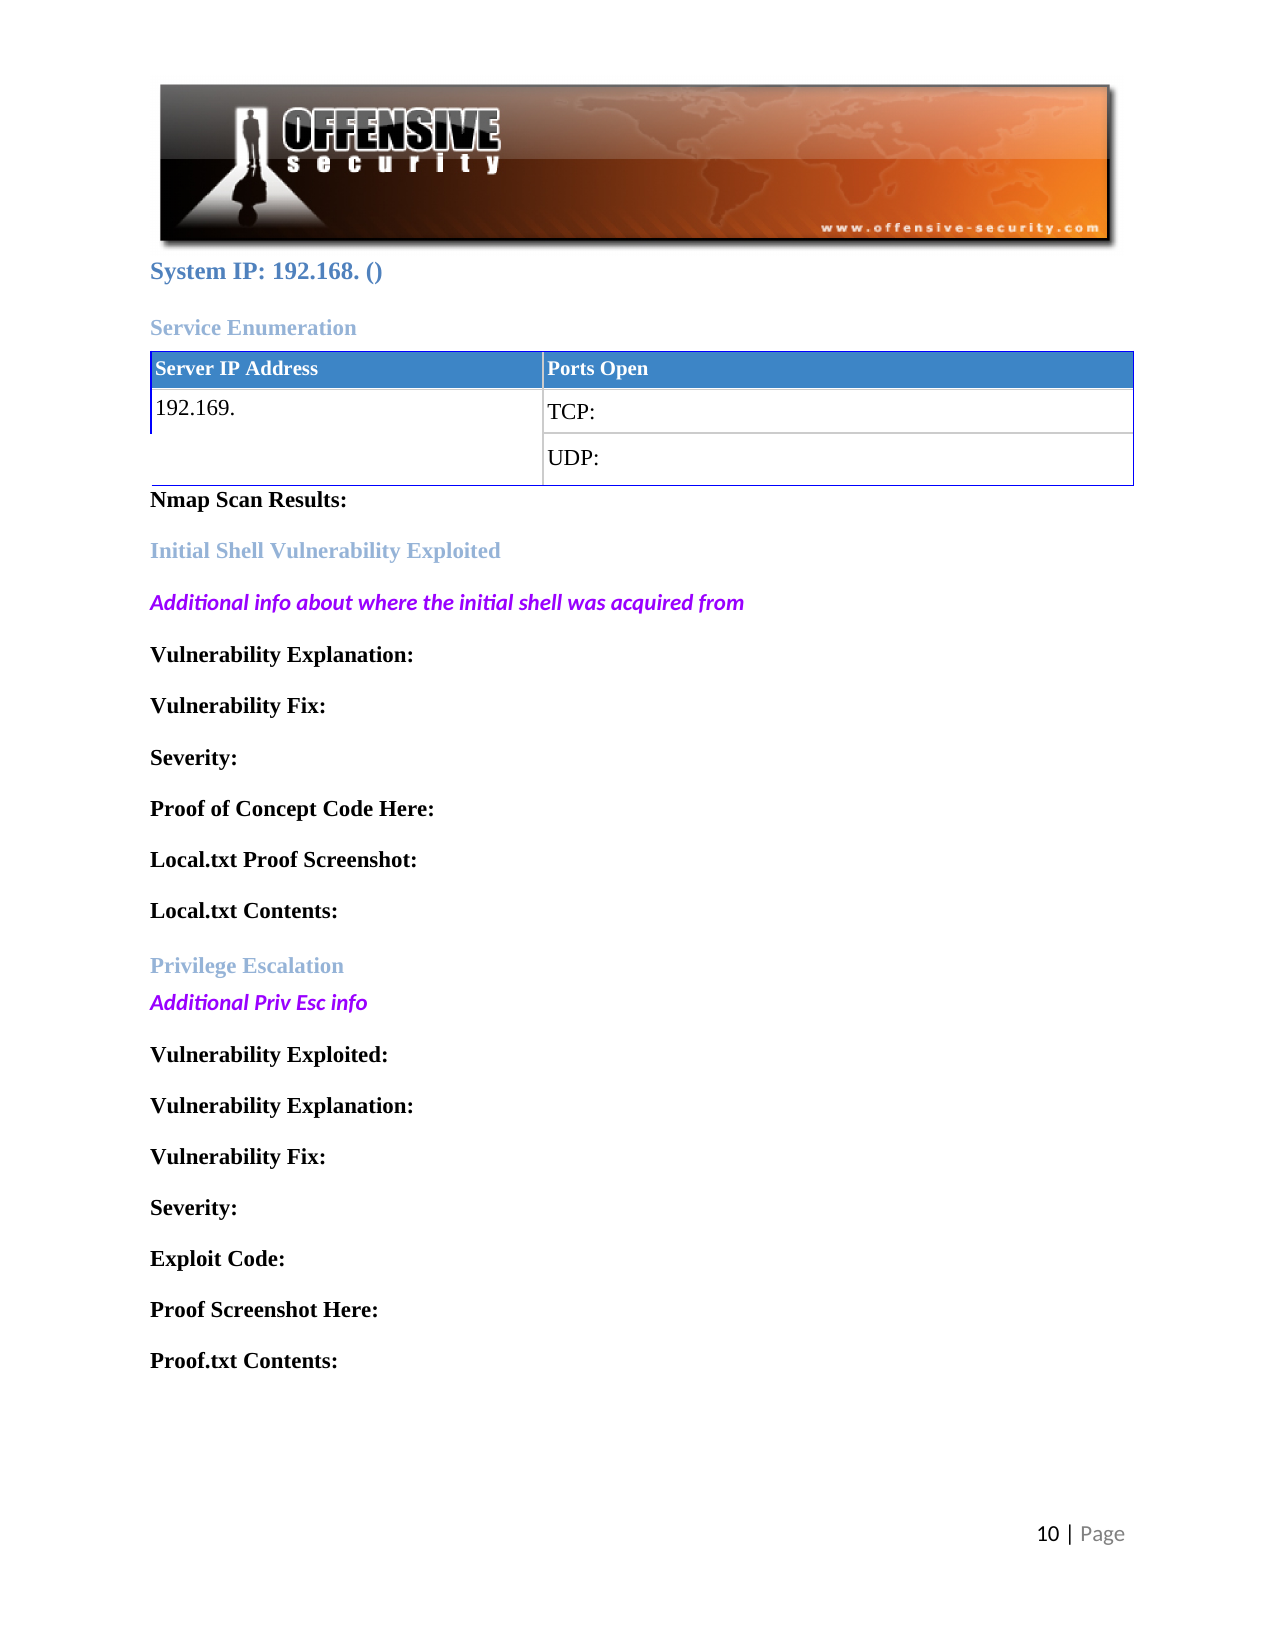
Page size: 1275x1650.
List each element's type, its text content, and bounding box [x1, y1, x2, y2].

text Local.txt Proof Screenshot: [150, 846, 1125, 872]
text Nmap Scan Results: [150, 486, 1125, 513]
text Local.txt Contents: [150, 897, 1125, 923]
table_cell UDP: [544, 434, 1133, 485]
table_cell TCP: [544, 390, 1133, 432]
subtitle Service Enumeration [150, 314, 1125, 341]
text Additional info about where the initial shell was acquired from [150, 588, 1125, 616]
table_cell 192.169. [151, 390, 542, 485]
table_header Ports Open [544, 352, 1133, 388]
text Vulnerability Exploited: [150, 1041, 1125, 1068]
text Proof of Concept Code Here: [150, 794, 1125, 821]
text Proof.txt Contents: [150, 1348, 1125, 1374]
picture [150, 75, 1125, 257]
text Vulnerability Fix: [150, 1143, 1125, 1170]
text Vulnerability Explanation: [150, 641, 1125, 668]
text Vulnerability Explanation: [150, 1092, 1125, 1119]
text Severity: [150, 1194, 1125, 1221]
text Initial Shell Vulnerability Exploited [150, 537, 1125, 564]
subtitle Privilege Escalation [150, 952, 1125, 978]
text Vulnerability Fix: [150, 692, 1125, 719]
text Exploit Code: [150, 1246, 1125, 1272]
text Additional Priv Esc info [150, 988, 1125, 1016]
subtitle System IP: 192.168. () [150, 257, 1125, 285]
table_header Server IP Address [152, 352, 542, 388]
text Severity: [150, 743, 1125, 770]
text Proof Screenshot Here: [150, 1297, 1125, 1323]
